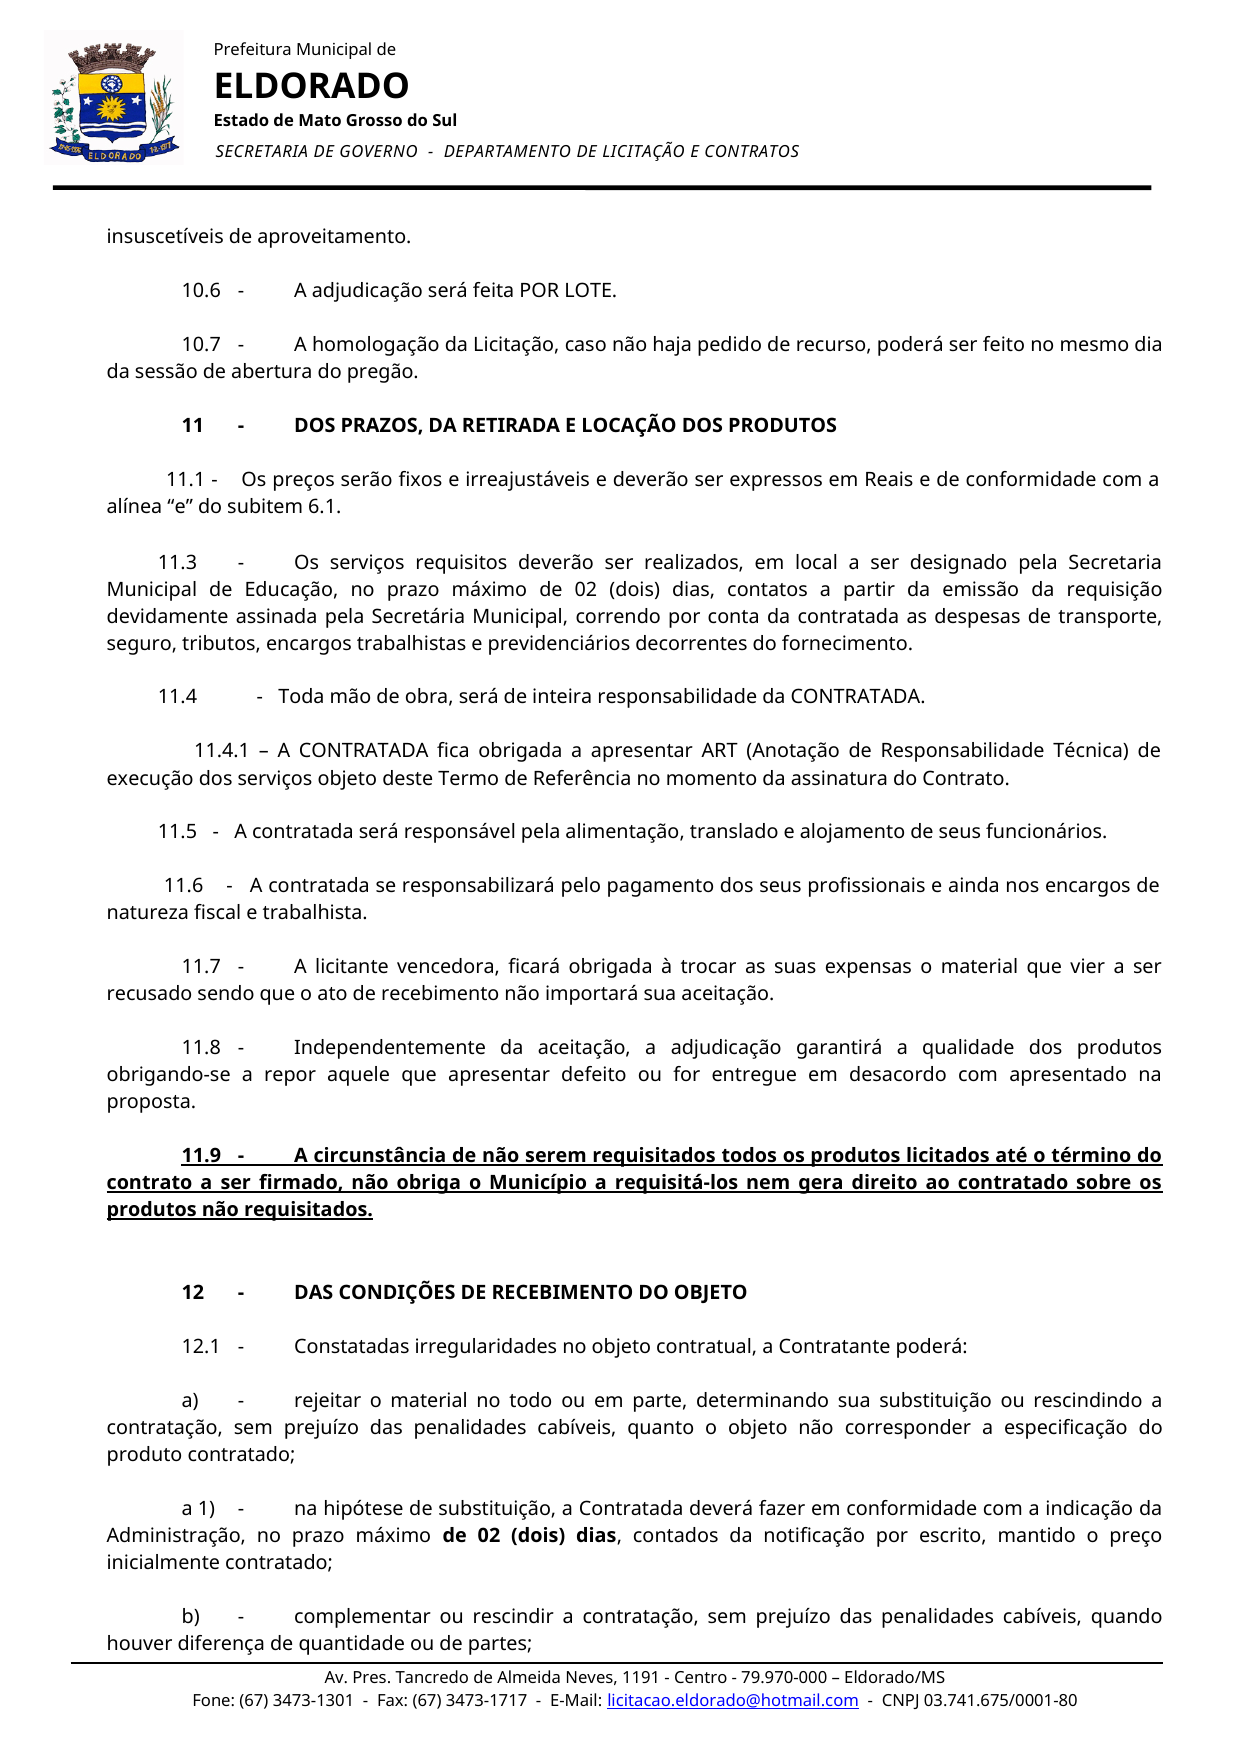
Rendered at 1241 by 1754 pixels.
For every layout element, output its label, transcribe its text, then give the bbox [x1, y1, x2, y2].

text 11.3 - Os serviços requisitos deverão ser realizados, em local a ser designado pela Secretaria Municipal de Educação, no prazo máximo de 02 (dois) dias, contatos a partir da emissão da requisição devidamente assinada pela Secretária Municipal, correndo por conta da contratada as despesas de transporte, seguro, tributos, encargos trabalhistas e previdenciários decorrentes do fornecimento. [106, 548, 1163, 656]
text a) - rejeitar o material no todo ou em parte, determinando sua substituição ou rescindindo a contratação, sem prejuízo das penalidades cabíveis, quanto o objeto não corresponder a especificação do produto contratado; [106, 1386, 1163, 1467]
picture [43, 30, 184, 165]
text 11 - DOS PRAZOS, DA RETIRADA E LOCAÇÃO DOS PRODUTOS [106, 411, 1163, 438]
text 12.1 - Constatadas irregularidades no objeto contratual, a Contratante poderá: [106, 1332, 1163, 1359]
text 11.7 - A licitante vencedora, ficará obrigada à trocar as suas expensas o material que vier a ser recusado sendo que o ato de recebimento não importará sua aceitação. [106, 953, 1163, 1007]
text 11.1 - Os preços serão fixos e irreajustáveis e deverão ser expressos em Reais e de conformidade com a alínea “e” do subitem 6.1. [106, 465, 1163, 519]
text 11.6 - A contratada se responsabilizará pelo pagamento dos seus profissionais e ainda nos encargos de natureza fiscal e trabalhista. [106, 872, 1163, 926]
text a 1) - na hipótese de substituição, a Contratada deverá fazer em conformidade com a indicação da Administração, no prazo máximo de 02 (dois) dias, contados da notificação por escrito, mantido o preço inicialmente contratado; [106, 1494, 1163, 1575]
text b) - complementar ou rescindir a contratação, sem prejuízo das penalidades cabíveis, quando houver diferença de quantidade ou de partes; [106, 1602, 1163, 1656]
text 10.5 - O recurso terá efeito suspensivo e o seu acolhimento importará a invalidação dos atos insuscetíveis de aproveitamento. [106, 222, 1163, 249]
text 11.8 - Independentemente da aceitação, a adjudicação garantirá a qualidade dos produtos obrigando-se a repor aquele que apresentar defeito ou for entregue em desacordo com apresentado na proposta. [106, 1033, 1163, 1114]
text 11.9 - A circunstância de não serem requisitados todos os produtos licitados até o término do contrato a ser firmado, não obriga o Município a requisitá-los nem gera direito ao contratado sobre os produtos não requisitados. [106, 1141, 1163, 1191]
text 12 - DAS CONDIÇÕES DE RECEBIMENTO DO OBJETO [106, 1278, 1163, 1305]
text 10.7 - A homologação da Licitação, caso não haja pedido de recurso, poderá ser feito no mesmo dia da sessão de abertura do pregão. [106, 330, 1163, 384]
text 11.5 - A contratada será responsável pela alimentação, translado e alojamento de seus funcionários. [106, 818, 1163, 845]
text 11.4 - Toda mão de obra, será de inteira responsabilidade da CONTRATADA. [106, 683, 1163, 710]
text 11.4.1 – A CONTRATADA fica obrigada a apresentar ART (Anotação de Responsabilidade Técnica) de execução dos serviços objeto deste Termo de Referência no momento da assinatura do Contrato. [106, 737, 1163, 791]
text 10.6 - A adjudicação será feita POR LOTE. [106, 276, 1163, 303]
text 11.9 - A circunstância de não serem requisitados todos os produtos licitados até o término do contrato a ser firmado, não obriga o Município a requisitá-los nem gera direito ao contratado sobre os produtos não requisitados. [106, 1192, 1163, 1222]
